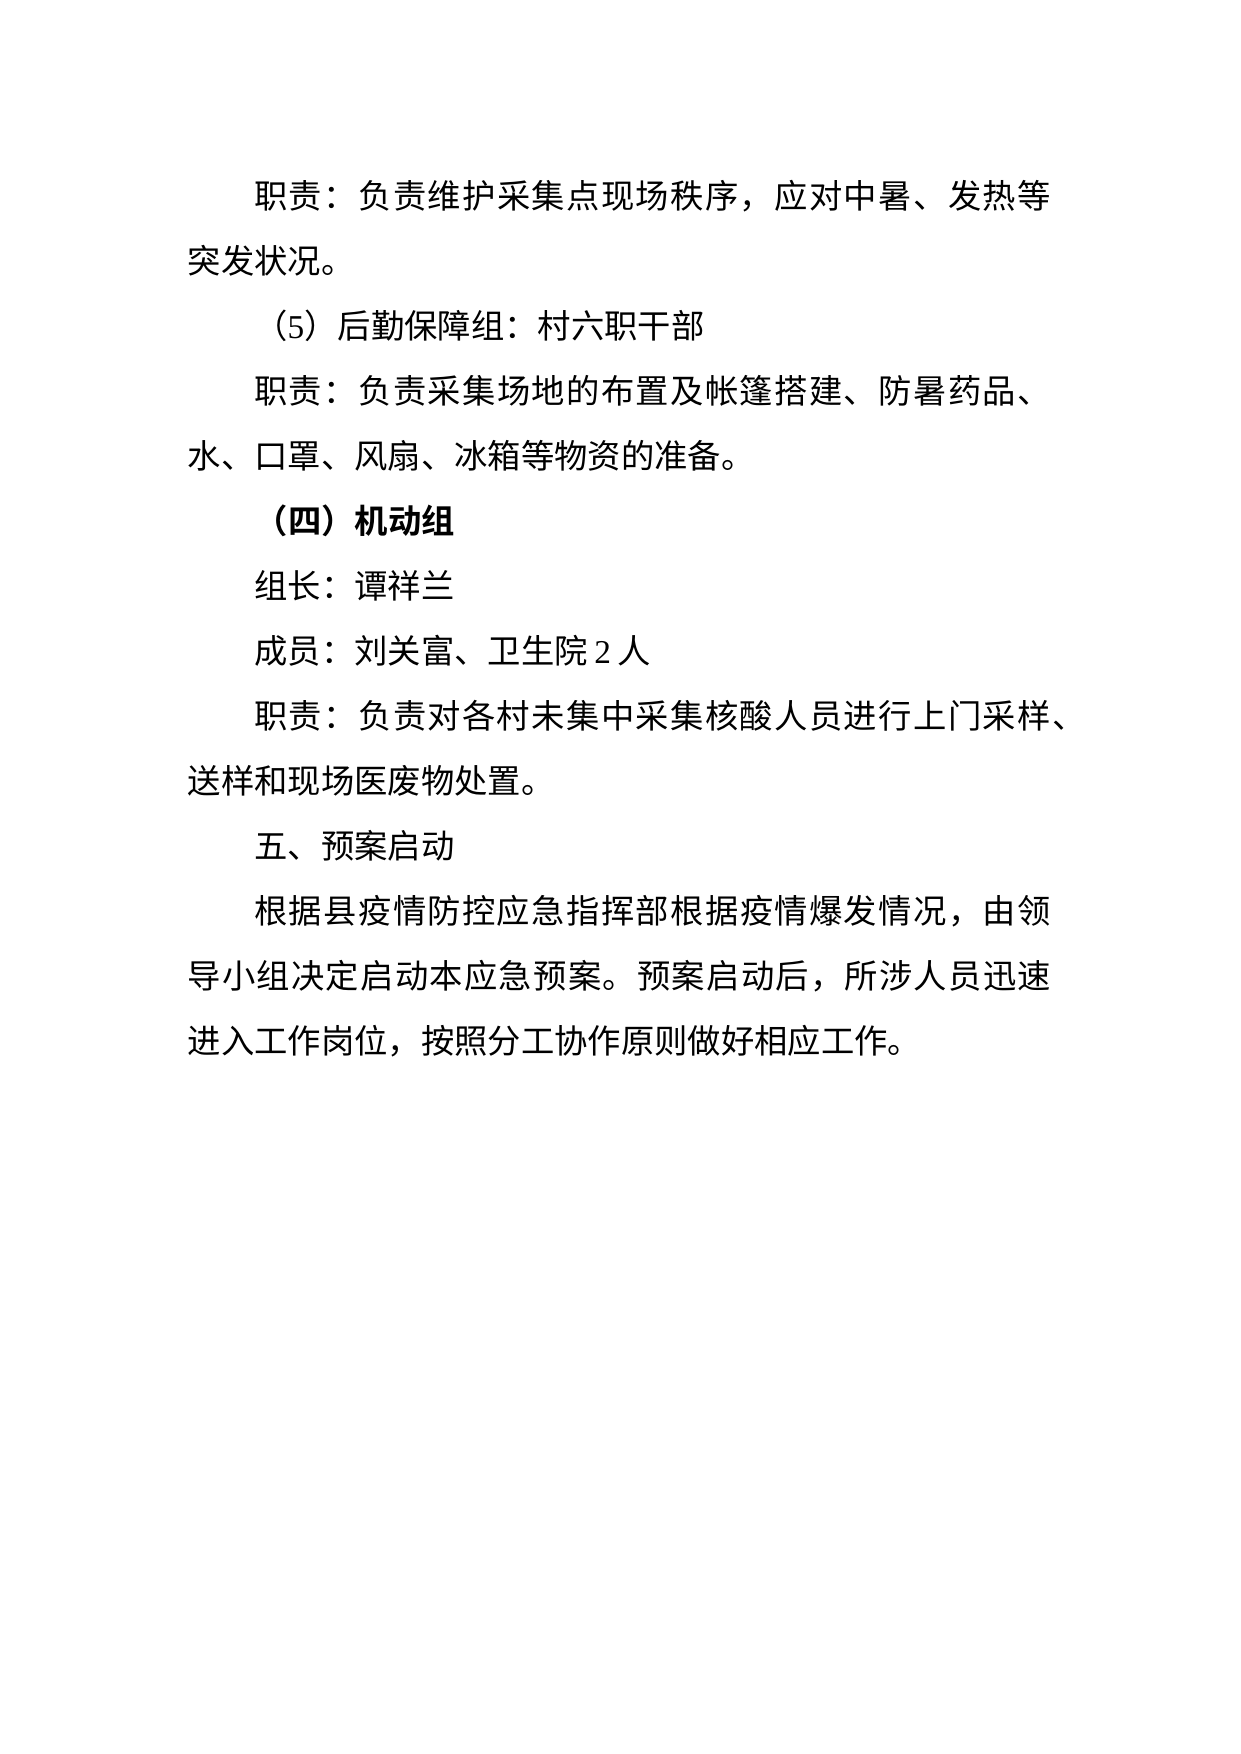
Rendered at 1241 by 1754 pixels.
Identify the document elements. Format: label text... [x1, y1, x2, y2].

text 根据县疫情防控应急指挥部根据疫情爆发情况，由领导小组决定启动本应急预案。预案启动后，所涉人员迅速进入工作岗位，按照分工协作原则做好相应工作。 [187, 877, 1053, 1072]
text 职责：负责对各村未集中采集核酸人员进行上门采样、送样和现场医废物处置。 [187, 682, 1053, 812]
text 成员：刘关富、卫生院2人 [187, 617, 1053, 682]
text 职责：负责维护采集点现场秩序，应对中暑、发热等突发状况。 [187, 162, 1053, 292]
text （5）后勤保障组：村六职干部 [187, 292, 1053, 357]
list （四）机动组 [187, 487, 1053, 552]
text 组长：谭祥兰 [187, 552, 1053, 617]
text 五、预案启动 [187, 812, 1053, 877]
text 职责：负责采集场地的布置及帐篷搭建、防暑药品、水、口罩、风扇、冰箱等物资的准备。 [187, 357, 1053, 487]
